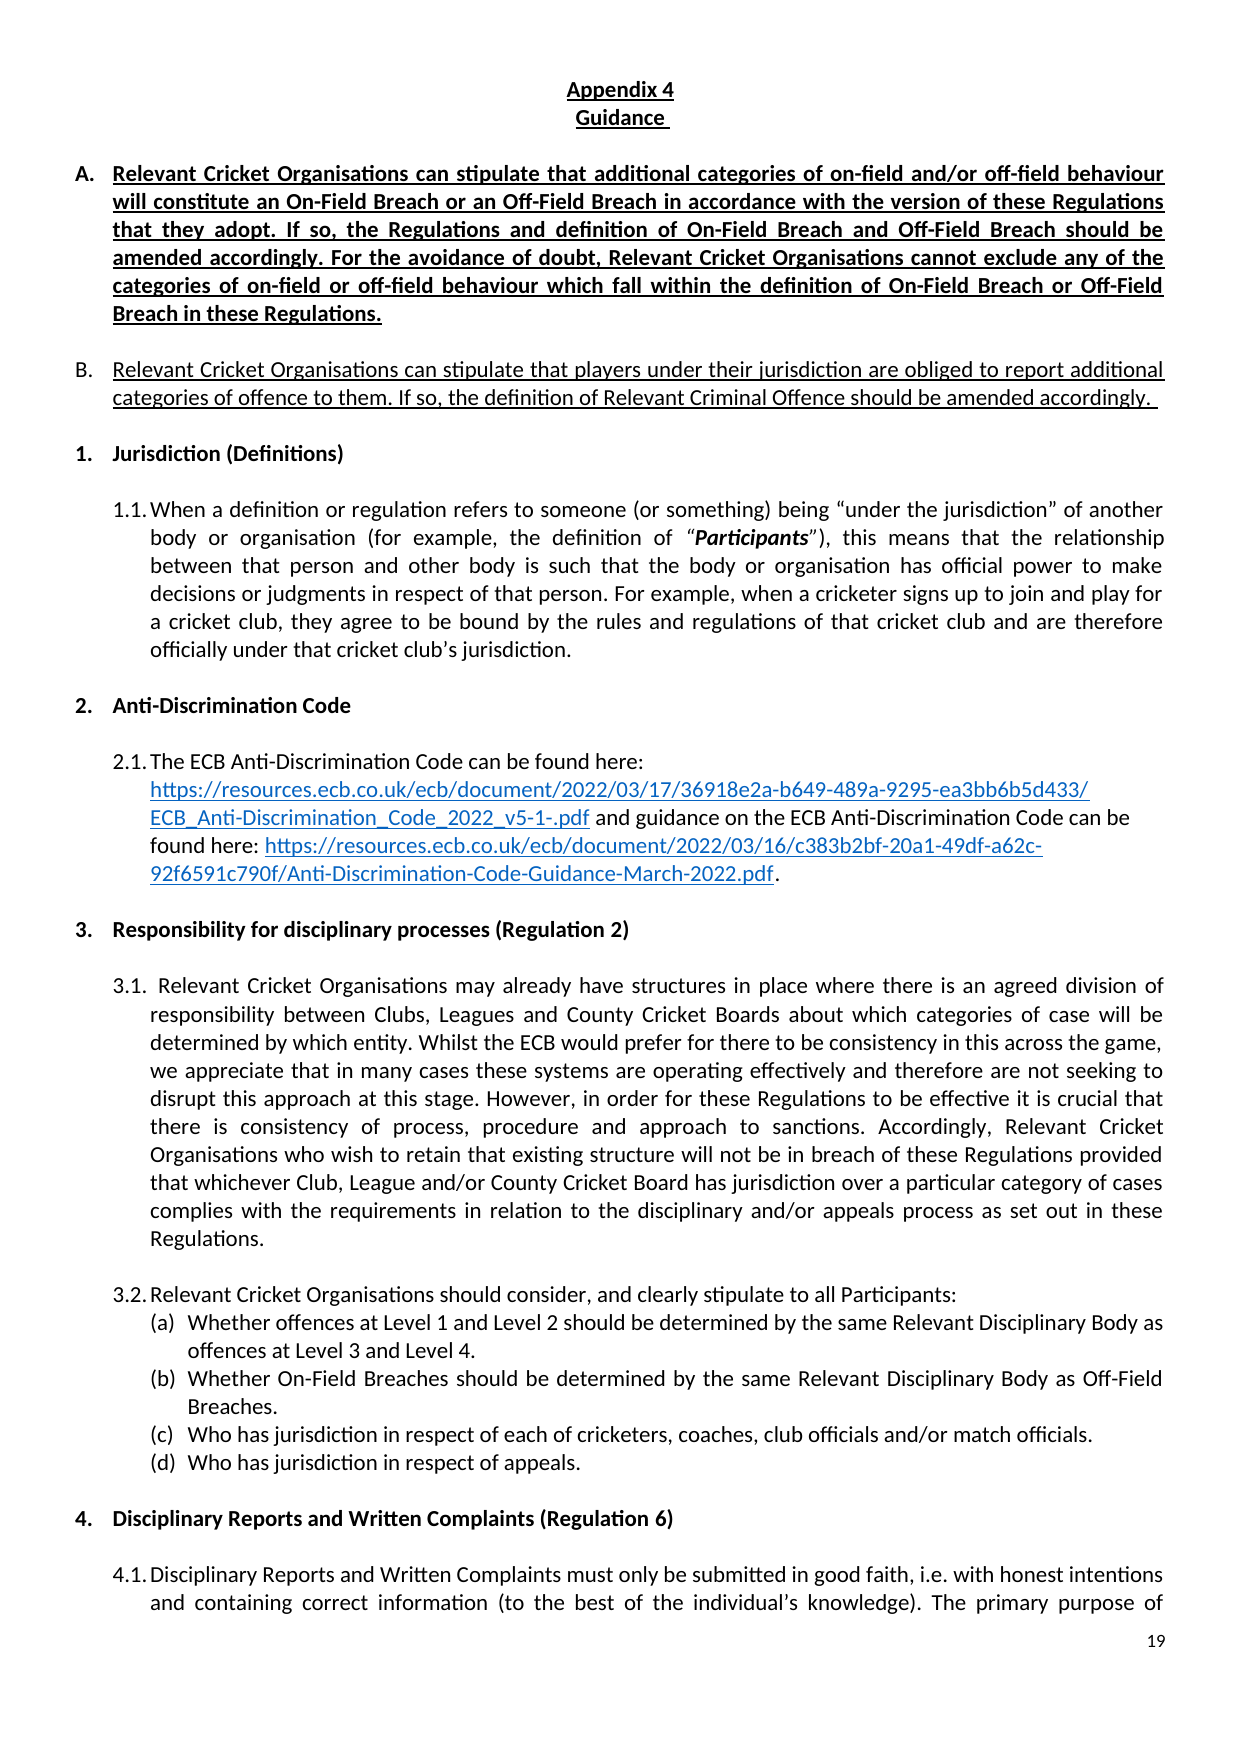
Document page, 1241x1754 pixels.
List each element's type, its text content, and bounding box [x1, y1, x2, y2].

list Whether On-Field Breaches should be determined by the same Relevant Disciplinary Body as Off-Field Breaches. [150, 1364, 1165, 1420]
list Anti-Discrimination Code [75, 691, 1165, 719]
list When a definition or regulation refers to someone (or something) being “under the jurisdiction” of another body or organisation (for example, the definition of “Participants”), this means that the relationship between that person and other body is such that the body or organisation has official power to make decisions or judgments in respect of that person. For example, when a cricketer signs up to join and play for a cricket club, they agree to be bound by the rules and regulations of that cricket club and are therefore officially under that cricket club’s jurisdiction. [112, 495, 1165, 663]
list Relevant Cricket Organisations may already have structures in place where there is an agreed division of responsibility between Clubs, Leagues and County Cricket Boards about which categories of case will be determined by which entity. Whilst the ECB would prefer for there to be consistency in this across the game, we appreciate that in many cases these systems are operating effectively and therefore are not seeking to disrupt this approach at this stage. However, in order for these Regulations to be effective it is crucial that there is consistency of process, procedure and approach to sanctions. Accordingly, Relevant Cricket Organisations who wish to retain that existing structure will not be in breach of these Regulations provided that whichever Club, League and/or County Cricket Board has jurisdiction over a particular category of cases complies with the requirements in relation to the disciplinary and/or appeals process as set out in these Regulations. [112, 972, 1165, 1252]
list Responsibility for disciplinary processes (Regulation 2) [75, 916, 1165, 944]
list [112, 1560, 1165, 1616]
list Jurisdiction (Definitions) [75, 439, 1165, 467]
list Who has jurisdiction in respect of appeals. [150, 1448, 1165, 1476]
text Appendix 4 [75, 75, 1165, 103]
list Relevant Cricket Organisations should consider, and clearly stipulate to all Participants: [112, 1280, 1165, 1308]
list Disciplinary Reports and Written Complaints (Regulation 6) [75, 1504, 1165, 1532]
list Whether offences at Level 1 and Level 2 should be determined by the same Relevant Disciplinary Body as offences at Level 3 and Level 4. [150, 1308, 1165, 1364]
list Who has jurisdiction in respect of each of cricketers, coaches, club officials and/or match officials. [150, 1420, 1165, 1448]
list Relevant Cricket Organisations can stipulate that additional categories of on-field and/or off-field behaviour will constitute an On-Field Breach or an Off-Field Breach in accordance with the version of these Regulations that they adopt. If so, the Regulations and definition of On-Field Breach and Off-Field Breach should be amended accordingly. For the avoidance of doubt, Relevant Cricket Organisations cannot exclude any of the categories of on-field or off-field behaviour which fall within the definition of On-Field Breach or Off-Field Breach in these Regulations. [75, 159, 1165, 327]
list The ECB Anti-Discrimination Code can be found here: https://resources.ecb.co.uk/ecb/document/2022/03/17/36918e2a-b649-489a-9295-ea3bb6b5d433/ECB_Anti-Discrimination_Code_2022_v5-1-.pdf and guidance on the ECB Anti-Discrimination Code can be found here: https://resources.ecb.co.uk/ecb/document/2022/03/16/c383b2bf-20a1-49df-a62c-92f6591c790f/Anti-Discrimination-Code-Guidance-March-2022.pdf. [112, 747, 1165, 888]
text Guidance [75, 103, 1165, 131]
list Relevant Cricket Organisations can stipulate that players under their jurisdiction are obliged to report additional categories of offence to them. If so, the definition of Relevant Criminal Offence should be amended accordingly. [75, 355, 1165, 411]
